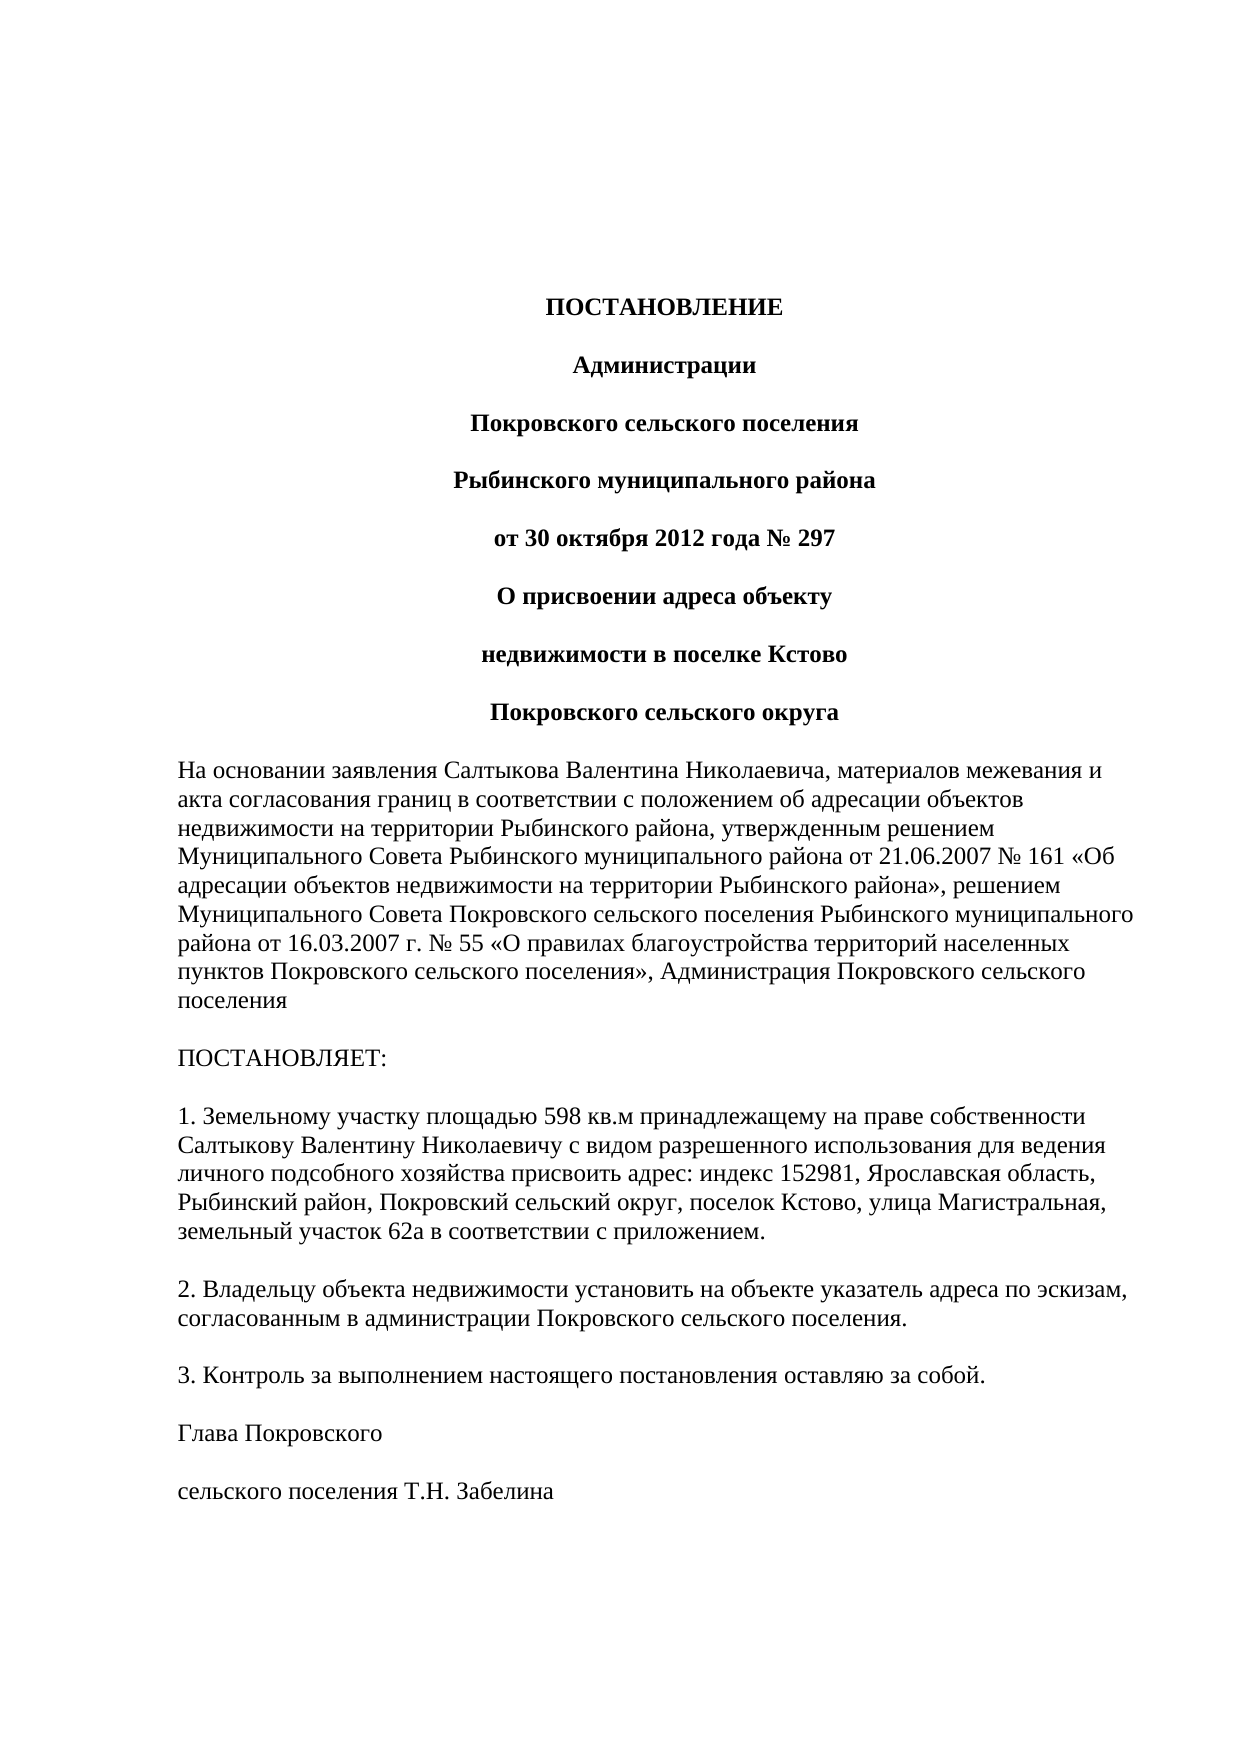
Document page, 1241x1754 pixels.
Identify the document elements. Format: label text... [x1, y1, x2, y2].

text 2. Владельцу объекта недвижимости установить на объекте указатель адреса по эскизам, согласованным в администрации Покровского сельского поселения. [177, 1274, 1152, 1331]
text сельского поселения Т.Н. Забелина [177, 1476, 1152, 1505]
text 3. Контроль за выполнением настоящего постановления оставляю за собой. [177, 1361, 1152, 1389]
text О присвоении адреса объекту [177, 581, 1152, 610]
text Администрации [177, 350, 1152, 378]
text Рыбинского муниципального района [177, 466, 1152, 494]
text Глава Покровского [177, 1418, 1152, 1447]
text ПОСТАНОВЛЕНИЕ [177, 292, 1152, 321]
text Покровского сельского поселения [177, 408, 1152, 436]
text от 30 октября 2012 года № 297 [177, 523, 1152, 552]
text 1. Земельному участку площадью 598 кв.м принадлежащему на праве собственности Салтыкову Валентину Николаевичу с видом разрешенного использования для ведения личного подсобного хозяйства присвоить адрес: индекс 152981, Ярославская область, Рыбинский район, Покровский сельский округ, поселок Кстово, улица Магистральная, земельный участок 62а в соответствии с приложением. [177, 1101, 1152, 1245]
text ПОСТАНОВЛЯЕТ: [177, 1043, 1152, 1072]
text Покровского сельского округа [177, 697, 1152, 726]
text недвижимости в поселке Кстово [177, 639, 1152, 668]
text На основании заявления Салтыкова Валентина Николаевича, материалов межевания и акта согласования границ в соответствии с положением об адресации объектов недвижимости на территории Рыбинского района, утвержденным решением Муниципального Совета Рыбинского муниципального района от 21.06.2007 № 161 «Об адресации объектов недвижимости на территории Рыбинского района», решением Муниципального Совета Покровского сельского поселения Рыбинского муниципального района от 16.03.2007 г. № 55 «О правилах благоустройства территорий населенных пунктов Покровского сельского поселения», Администрация Покровского сельского поселения [177, 755, 1152, 1014]
